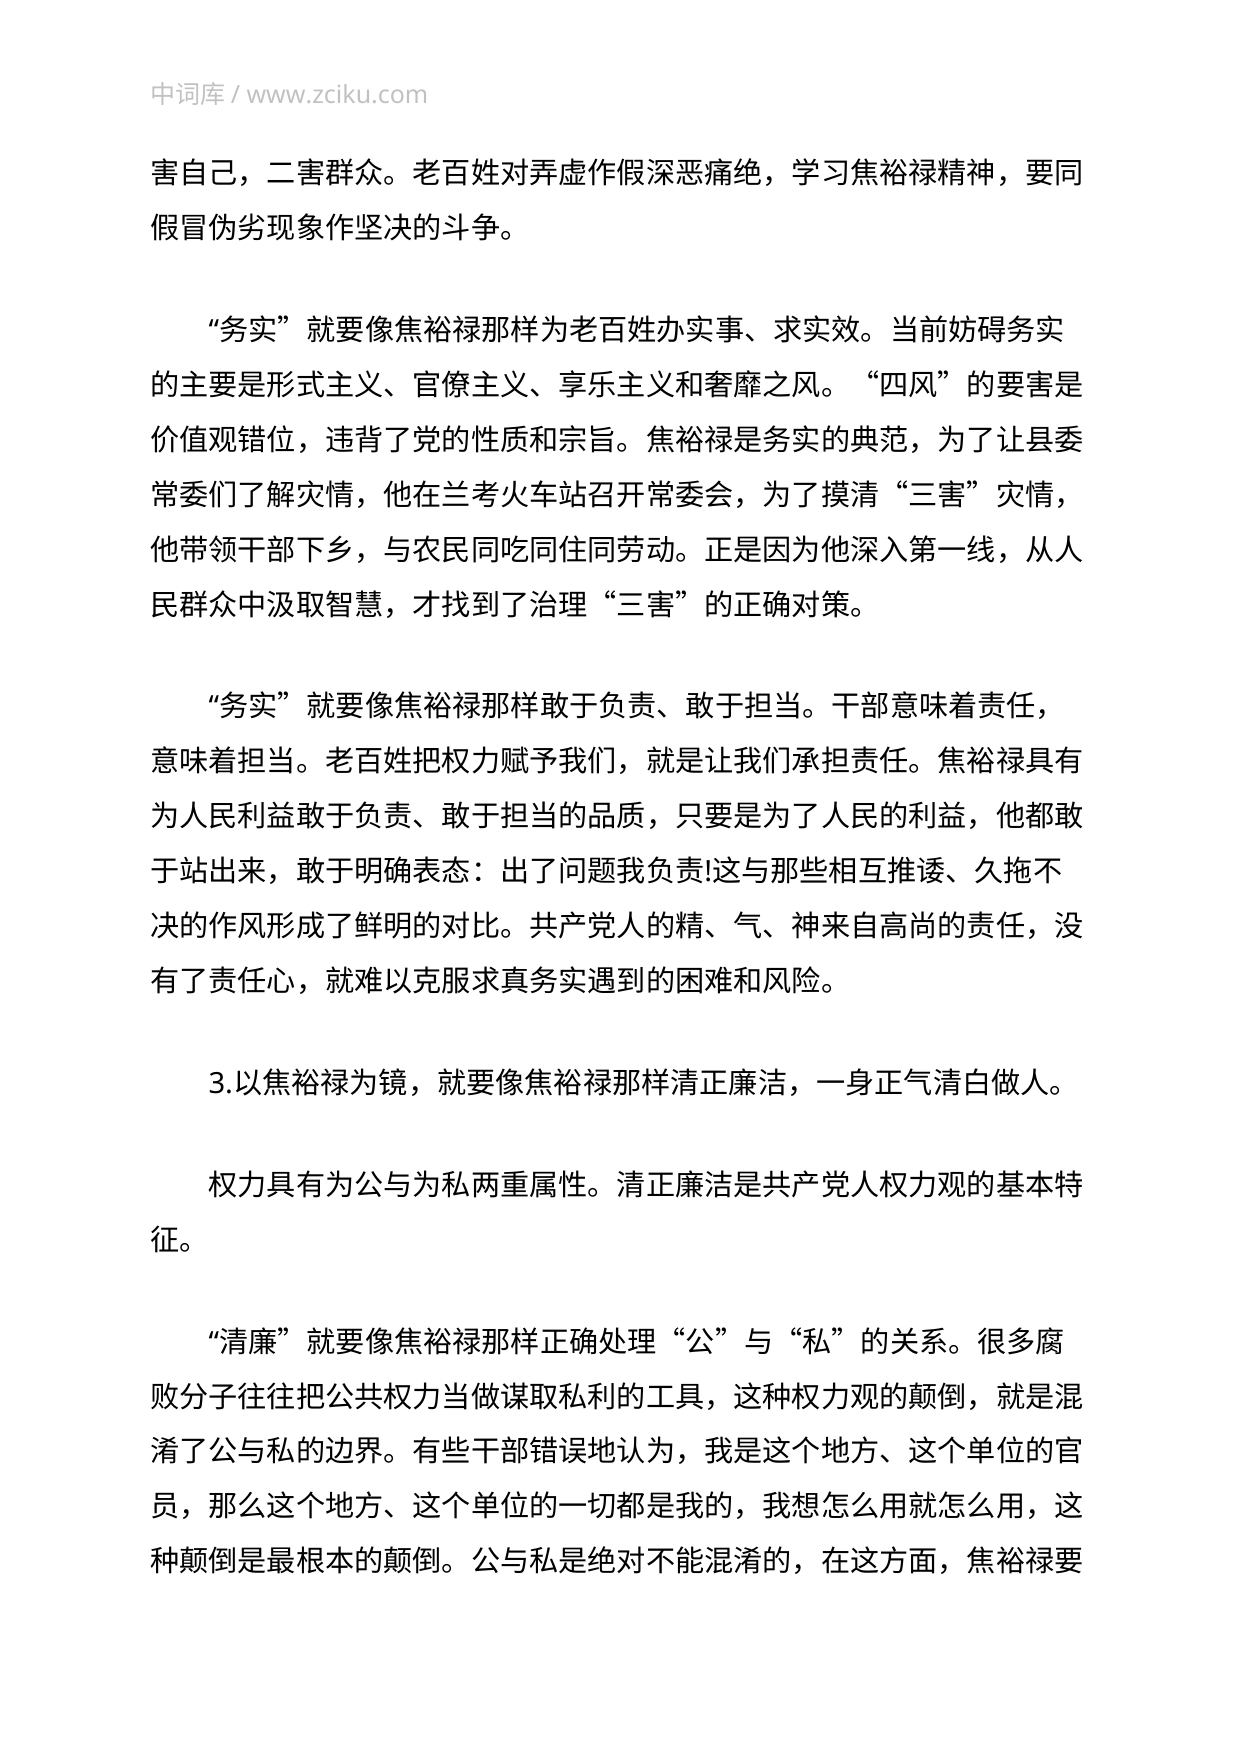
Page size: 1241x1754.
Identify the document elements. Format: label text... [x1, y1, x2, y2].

text 3.以焦裕禄为镜，就要像焦裕禄那样清正廉洁，一身正气清白做人。 [150, 1059, 1090, 1102]
text “务实”就要像焦裕禄那样敢于负责、敢于担当。干部意味着责任，意味着担当。老百姓把权力赋予我们，就是让我们承担责任。焦裕禄具有为人民利益敢于负责、敢于担当的品质，只要是为了人民的利益，他都敢于站出来，敢于明确表态：出了问题我负责!这与那些相互推诿、久拖不决的作风形成了鲜明的对比。共产党人的精、气、神来自高尚的责任，没有了责任心，就难以克服求真务实遇到的困难和风险。 [150, 683, 1090, 1000]
text 权力具有为公与为私两重属性。清正廉洁是共产党人权力观的基本特征。 [150, 1161, 1090, 1259]
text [150, 1318, 1090, 1580]
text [150, 150, 1090, 247]
text “务实”就要像焦裕禄那样为老百姓办实事、求实效。当前妨碍务实的主要是形式主义、官僚主义、享乐主义和奢靡之风。“四风”的要害是价值观错位，违背了党的性质和宗旨。焦裕禄是务实的典范，为了让县委常委们了解灾情，他在兰考火车站召开常委会，为了摸清“三害”灾情，他带领干部下乡，与农民同吃同住同劳动。正是因为他深入第一线，从人民群众中汲取智慧，才找到了治理“三害”的正确对策。 [150, 307, 1090, 623]
